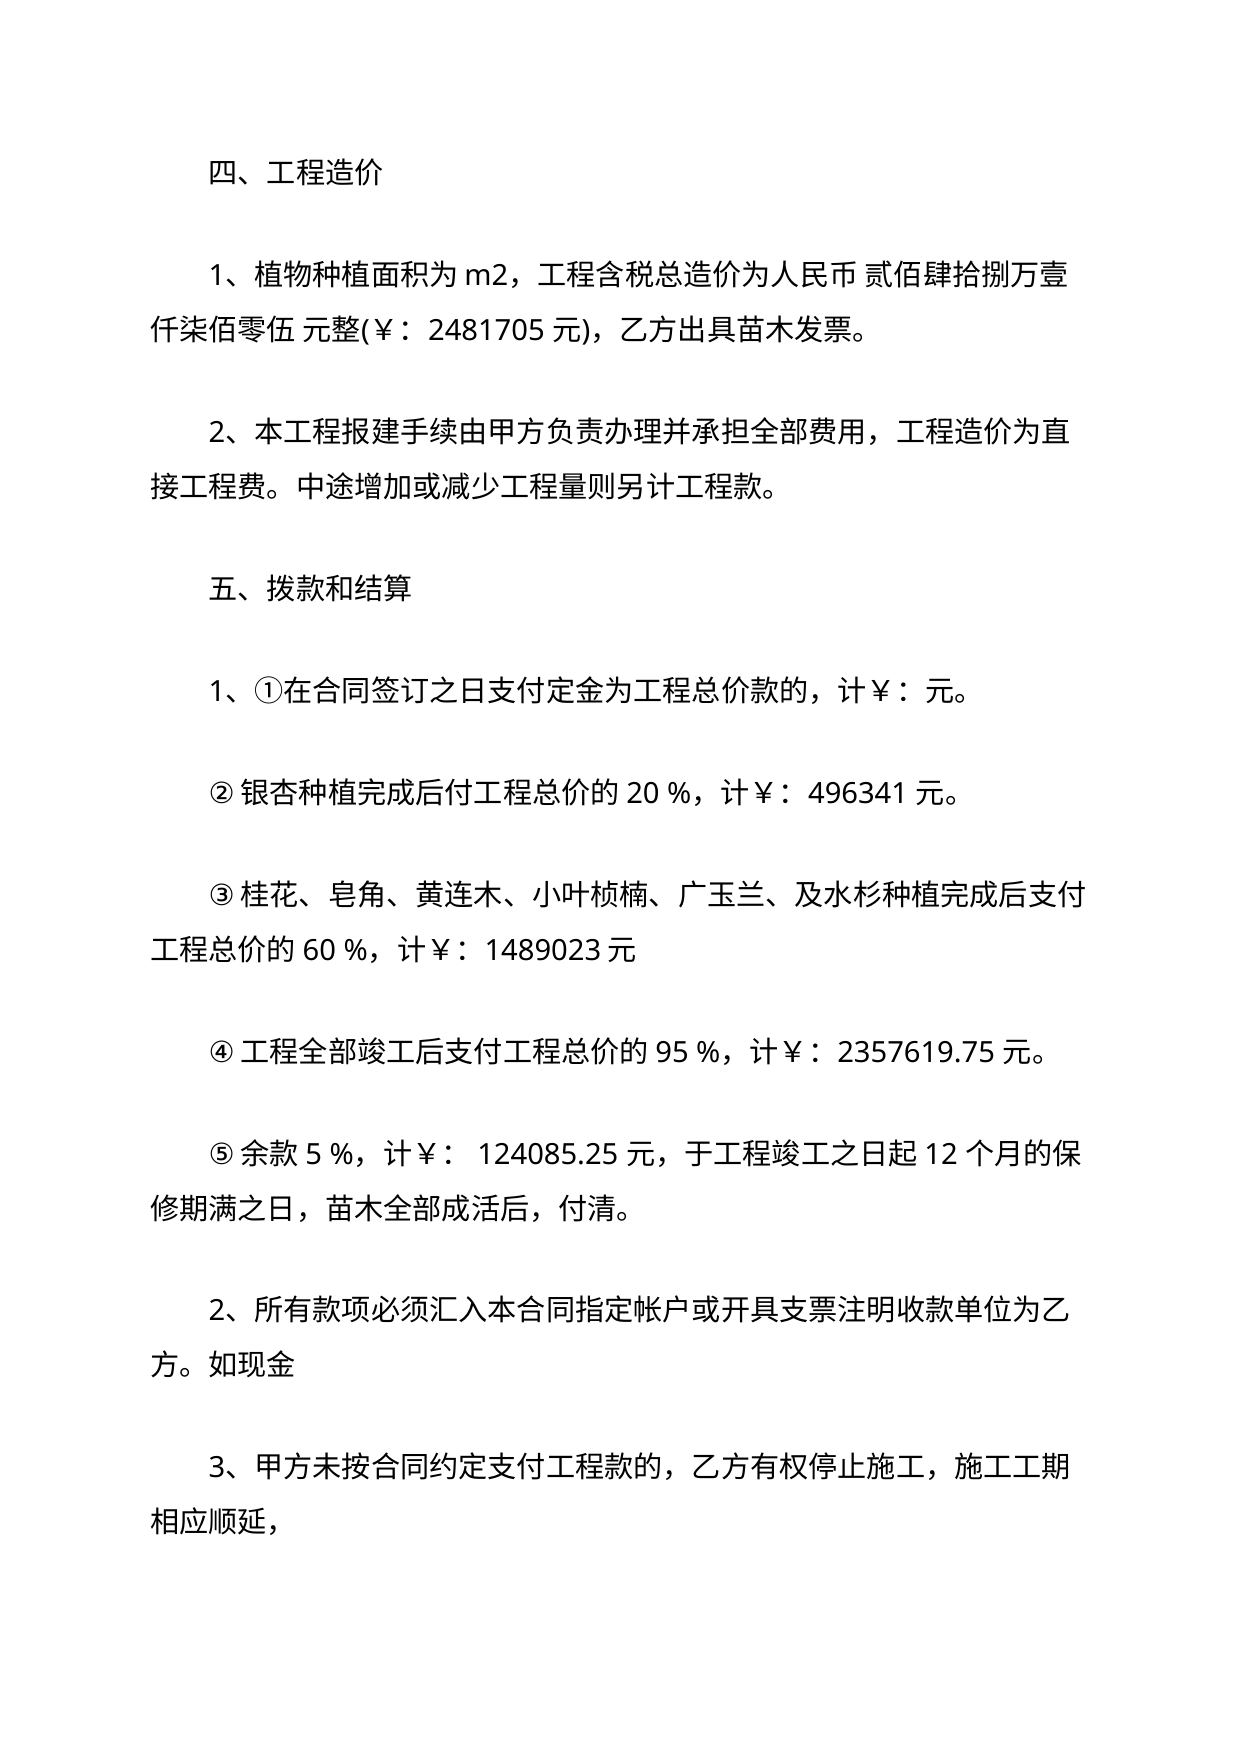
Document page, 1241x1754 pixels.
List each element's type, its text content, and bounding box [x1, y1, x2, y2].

text ⑤余款 5 %，计￥： 124085.25 元，于工程竣工之日起 12 个月的保修期满之日，苗木全部成活后，付清。 [150, 1130, 1090, 1227]
text 五、拨款和结算 [150, 566, 1090, 608]
text 四、工程造价 [150, 150, 1090, 192]
text ③桂花、皂角、黄连木、小叶桢楠、广玉兰、及水杉种植完成后支付工程总价的 60 %，计￥：1489023元 [150, 871, 1090, 969]
text 1、植物种植面积为m2，工程含税总造价为人民币 贰佰肆拾捌万壹仟柒佰零伍 元整(￥：2481705 元)，乙方出具苗木发票。 [150, 252, 1090, 349]
text 1、①在合同签订之日支付定金为工程总价款的，计￥：元。 [150, 667, 1090, 710]
text 2、本工程报建手续由甲方负责办理并承担全部费用，工程造价为直接工程费。中途增加或减少工程量则另计工程款。 [150, 409, 1090, 506]
text ②银杏种植完成后付工程总价的 20 %，计￥：496341 元。 [150, 769, 1090, 812]
text ④工程全部竣工后支付工程总价的 95 %，计￥：2357619.75 元。 [150, 1028, 1090, 1071]
text 2、所有款项必须汇入本合同指定帐户或开具支票注明收款单位为乙方。如现金 [150, 1287, 1090, 1384]
text 3、甲方未按合同约定支付工程款的，乙方有权停止施工，施工工期相应顺延， [150, 1444, 1090, 1541]
